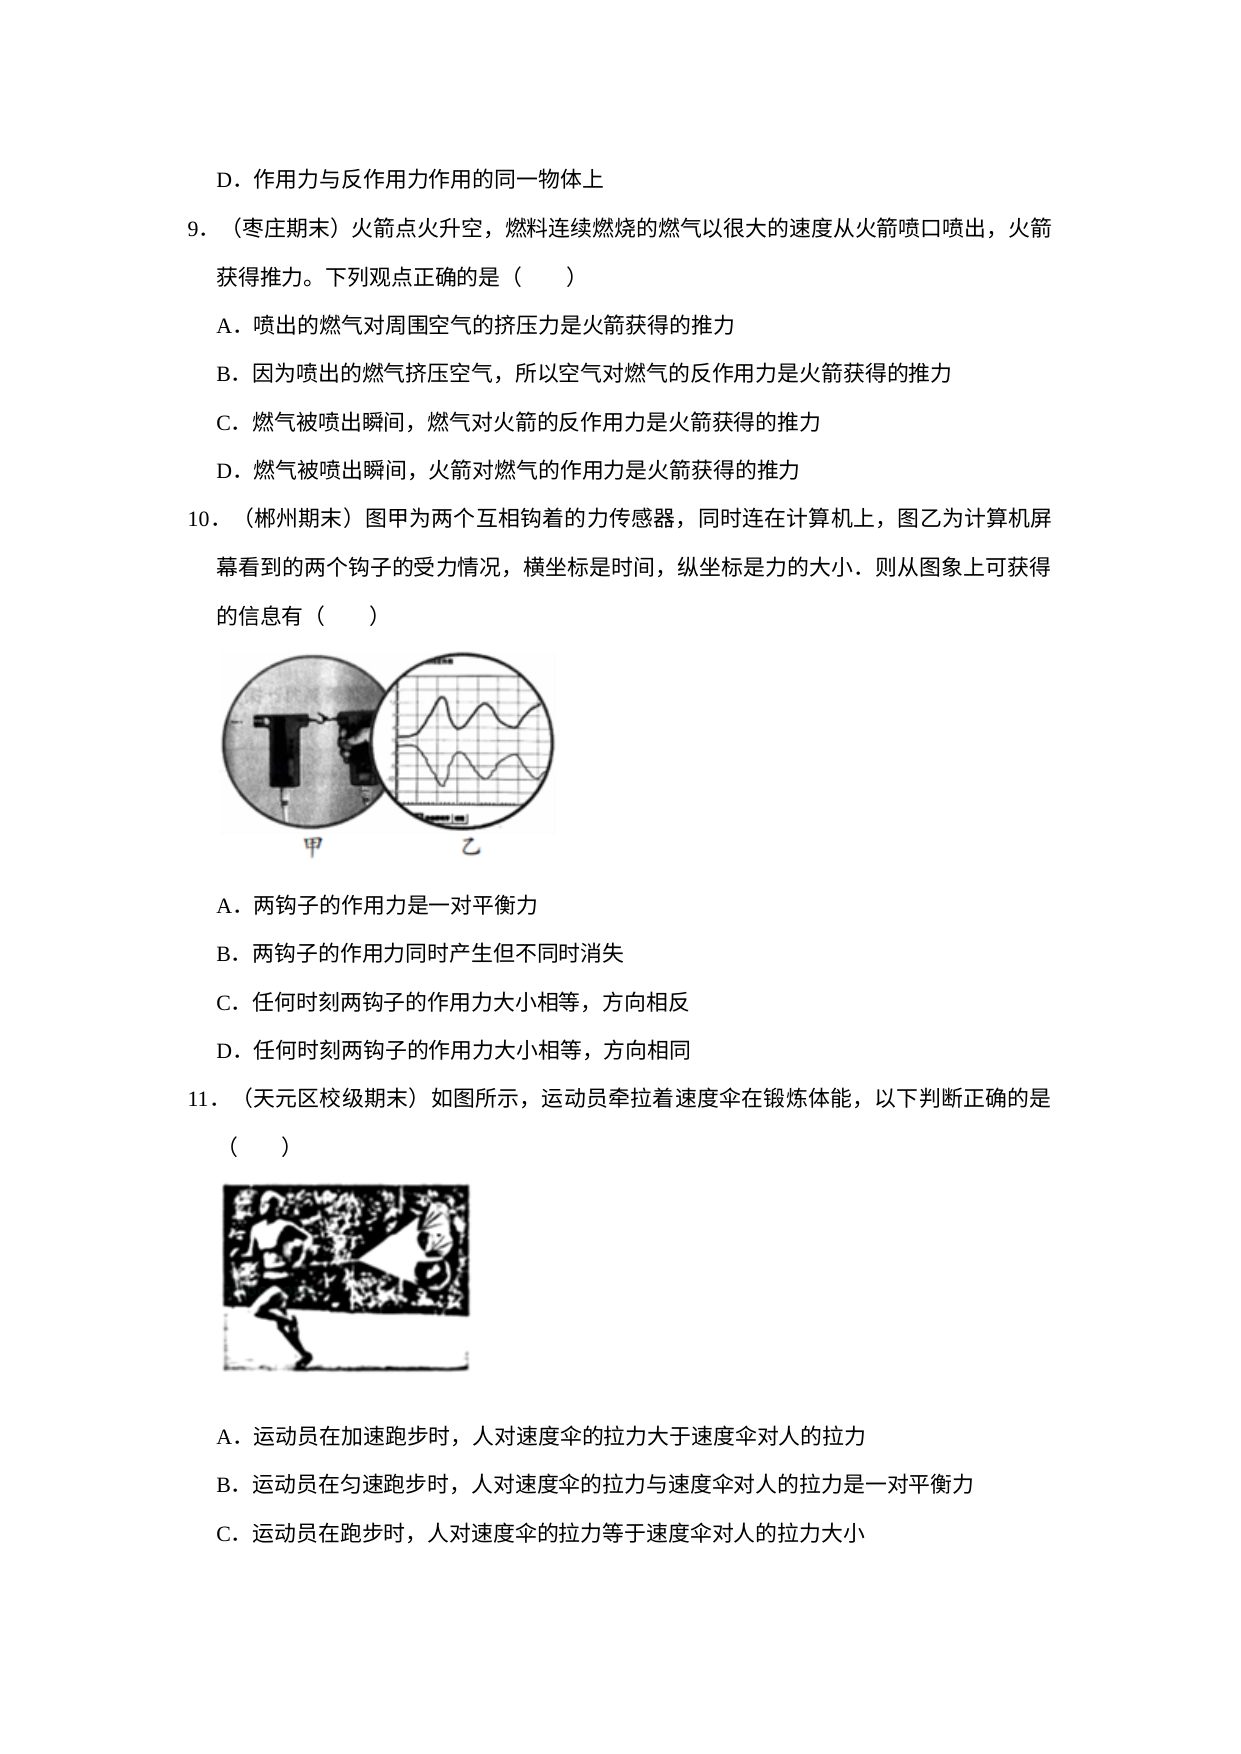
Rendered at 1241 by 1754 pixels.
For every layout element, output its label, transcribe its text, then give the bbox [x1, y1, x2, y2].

text B．运动员在匀速跑步时，人对速度伞的拉力与速度伞对人的拉力是一对平衡力 [187, 1467, 1053, 1499]
text 10．（郴州期末）图甲为两个互相钩着的力传感器，同时连在计算机上，图乙为计算机屏幕看到的两个钩子的受力情况，横坐标是时间，纵坐标是力的大小．则从图象上可获得的信息有（ ） [187, 501, 1053, 631]
text A．喷出的燃气对周围空气的挤压力是火箭获得的推力 [187, 307, 1053, 340]
text D．任何时刻两钩子的作用力大小相等，方向相同 [187, 1032, 1053, 1065]
text C．任何时刻两钩子的作用力大小相等，方向相反 [187, 984, 1053, 1017]
text B．因为喷出的燃气挤压空气，所以空气对燃气的反作用力是火箭获得的推力 [187, 356, 1053, 388]
text D．燃气被喷出瞬间，火箭对燃气的作用力是火箭获得的推力 [187, 452, 1053, 485]
text 11．（天元区校级期末）如图所示，运动员牵拉着速度伞在锻炼体能，以下判断正确的是（ ） [187, 1081, 1053, 1162]
text C．运动员在跑步时，人对速度伞的拉力等于速度伞对人的拉力大小 [187, 1515, 1053, 1548]
text A．运动员在加速跑步时，人对速度伞的拉力大于速度伞对人的拉力 [187, 1419, 1053, 1451]
text C．燃气被喷出瞬间，燃气对火箭的反作用力是火箭获得的推力 [187, 404, 1053, 437]
picture [216, 1177, 476, 1378]
text B．两钩子的作用力同时产生但不同时消失 [187, 936, 1053, 968]
text 9．（枣庄期末）火箭点火升空，燃料连续燃烧的燃气以很大的速度从火箭喷口喷出，火箭获得推力。下列观点正确的是（ ） [187, 210, 1053, 292]
text A．两钩子的作用力是一对平衡力 [187, 887, 1053, 920]
text D．作用力与反作用力作用的同一物体上 [187, 162, 1053, 194]
picture [216, 646, 560, 864]
